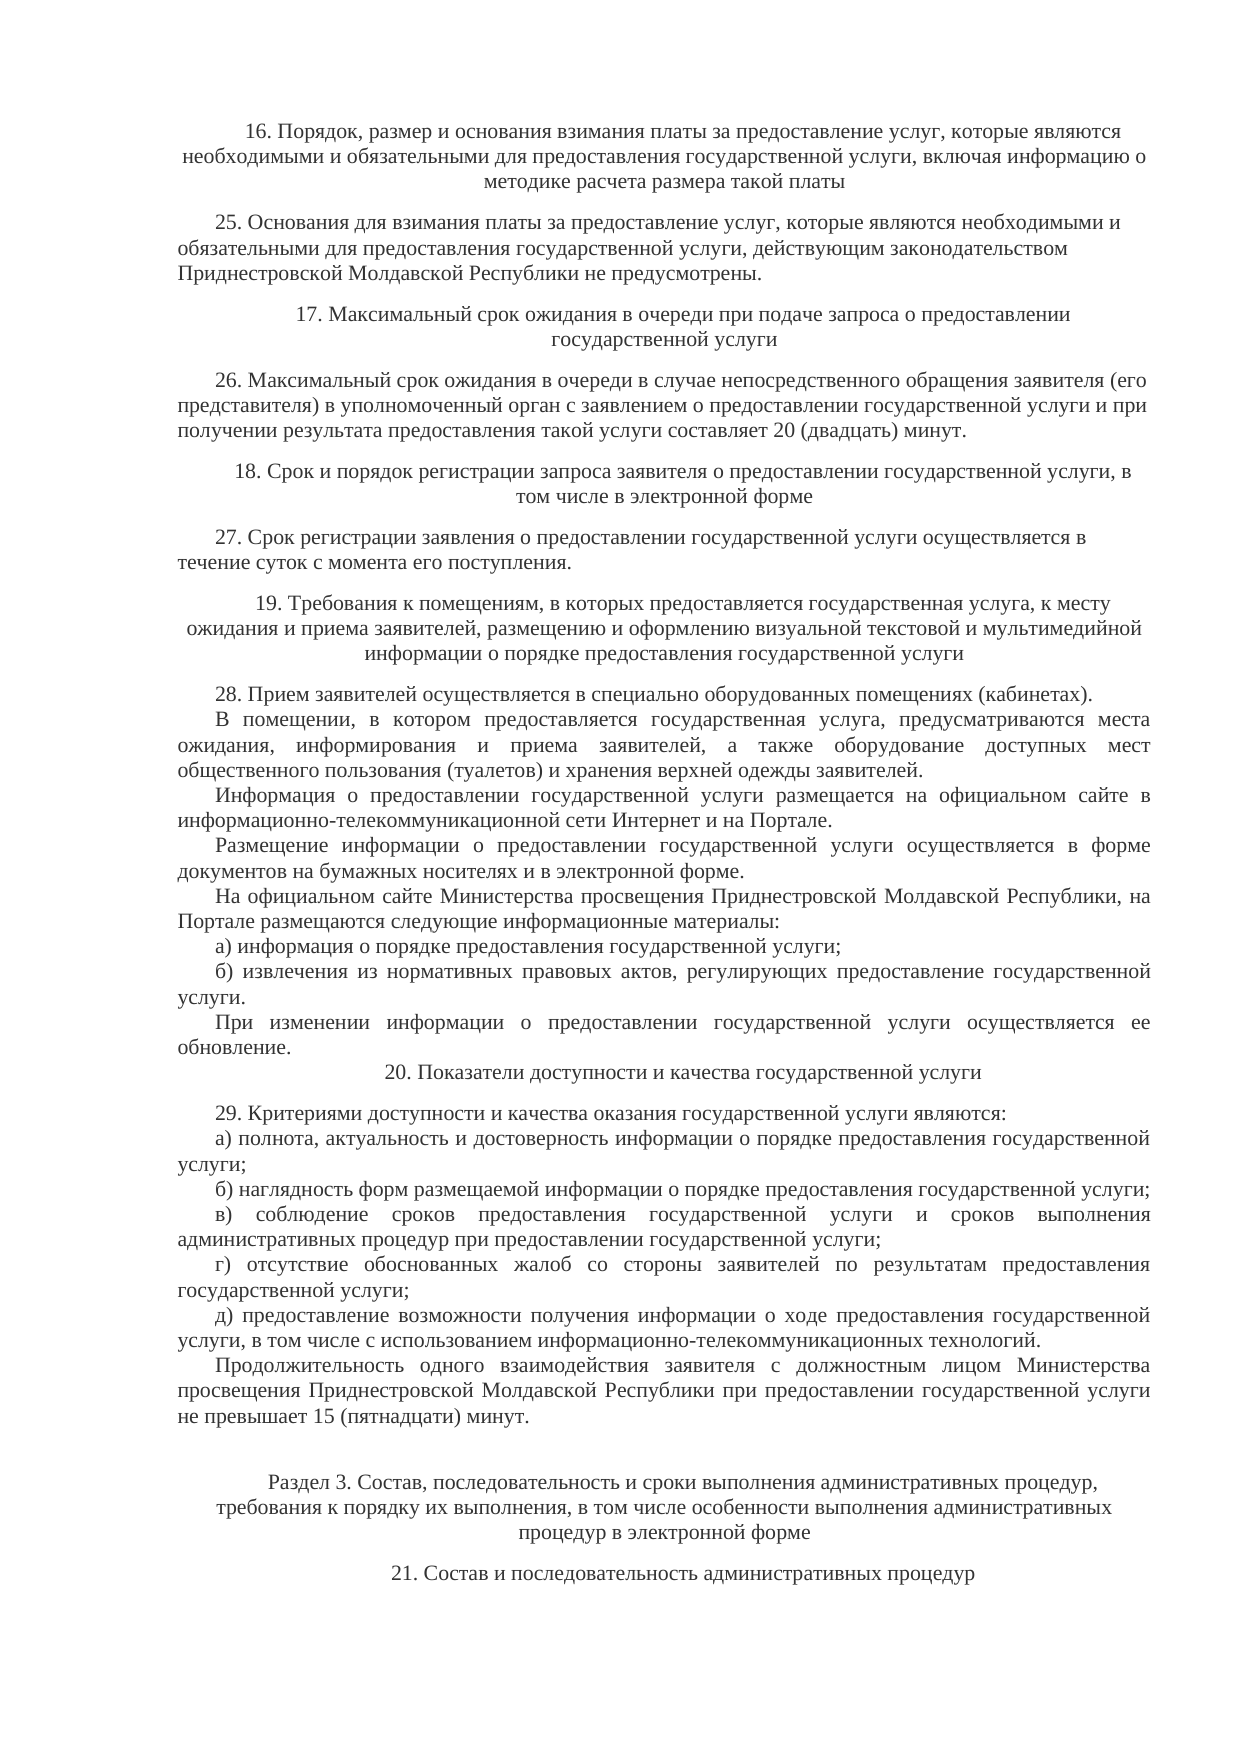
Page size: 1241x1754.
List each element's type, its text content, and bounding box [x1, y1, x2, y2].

text 27. Срок регистрации заявления о предоставлении государственной услуги осуществляется в течение суток с момента его поступления. [177, 524, 1152, 574]
text б) извлечения из нормативных правовых актов, регулирующих предоставление государственной услуги. [177, 958, 1152, 1009]
text На официальном сайте Министерства просвещения Приднестровской Молдавской Республики, на Портале размещаются следующие информационные материалы: [177, 883, 1152, 933]
text а) информация о порядке предоставления государственной услуги; [177, 933, 1152, 958]
text в) соблюдение сроков предоставления государственной услуги и сроков выполнения административных процедур при предоставлении государственной услуги; [177, 1201, 1152, 1251]
text 20. Показатели доступности и качества государственной услуги [177, 1059, 1152, 1084]
text 18. Срок и порядок регистрации запроса заявителя о предоставлении государственной услуги, в том числе в электронной форме [177, 458, 1152, 508]
text В помещении, в котором предоставляется государственная услуга, предусматриваются места ожидания, информирования и приема заявителей, а также оборудование доступных мест общественного пользования (туалетов) и хранения верхней одежды заявителей. [177, 706, 1152, 782]
text Продолжительность одного взаимодействия заявителя с должностным лицом Министерства просвещения Приднестровской Молдавской Республики при предоставлении государственной услуги не превышает 15 (пятнадцати) минут. [177, 1352, 1152, 1428]
text 19. Требования к помещениям, в которых предоставляется государственная услуга, к месту ожидания и приема заявителей, размещению и оформлению визуальной текстовой и мультимедийной информации о порядке предоставления государственной услуги [177, 590, 1152, 666]
text д) предоставление возможности получения информации о ходе предоставления государственной услуги, в том числе с использованием информационно-телекоммуникационных технологий. [177, 1302, 1152, 1352]
text Информация о предоставлении государственной услуги размещается на официальном сайте в информационно-телекоммуникационной сети Интернет и на Портале. [177, 782, 1152, 832]
text г) отсутствие обоснованных жалоб со стороны заявителей по результатам предоставления государственной услуги; [177, 1251, 1152, 1302]
text 29. Критериями доступности и качества оказания государственной услуги являются: [177, 1100, 1152, 1125]
text Размещение информации о предоставлении государственной услуги осуществляется в форме документов на бумажных носителях и в электронной форме. [177, 832, 1152, 883]
text 16. Порядок, размер и основания взимания платы за предоставление услуг, которые являются необходимыми и обязательными для предоставления государственной услуги, включая информацию о методике расчета размера такой платы [177, 118, 1152, 194]
text 17. Максимальный срок ожидания в очереди при подаче запроса о предоставлении государственной услуги [177, 301, 1152, 351]
text 26. Максимальный срок ожидания в очереди в случае непосредственного обращения заявителя (его представителя) в уполномоченный орган с заявлением о предоставлении государственной услуги и при получении результата предоставления такой услуги составляет 20 (двадцать) минут. [177, 367, 1152, 442]
text 28. Прием заявителей осуществляется в специально оборудованных помещениях (кабинетах). [177, 681, 1152, 706]
text Раздел 3. Состав, последовательность и сроки выполнения административных процедур, требования к порядку их выполнения, в том числе особенности выполнения административных процедур в электронной форме [177, 1469, 1152, 1544]
text 25. Основания для взимания платы за предоставление услуг, которые являются необходимыми и обязательными для предоставления государственной услуги, действующим законодательством Приднестровской Молдавской Республики не предусмотрены. [177, 209, 1152, 285]
text При изменении информации о предоставлении государственной услуги осуществляется ее обновление. [177, 1009, 1152, 1059]
text а) полнота, актуальность и достоверность информации о порядке предоставления государственной услуги; [177, 1125, 1152, 1176]
text 21. Состав и последовательность административных процедур [177, 1560, 1152, 1585]
text б) наглядность форм размещаемой информации о порядке предоставления государственной услуги; [177, 1176, 1152, 1201]
